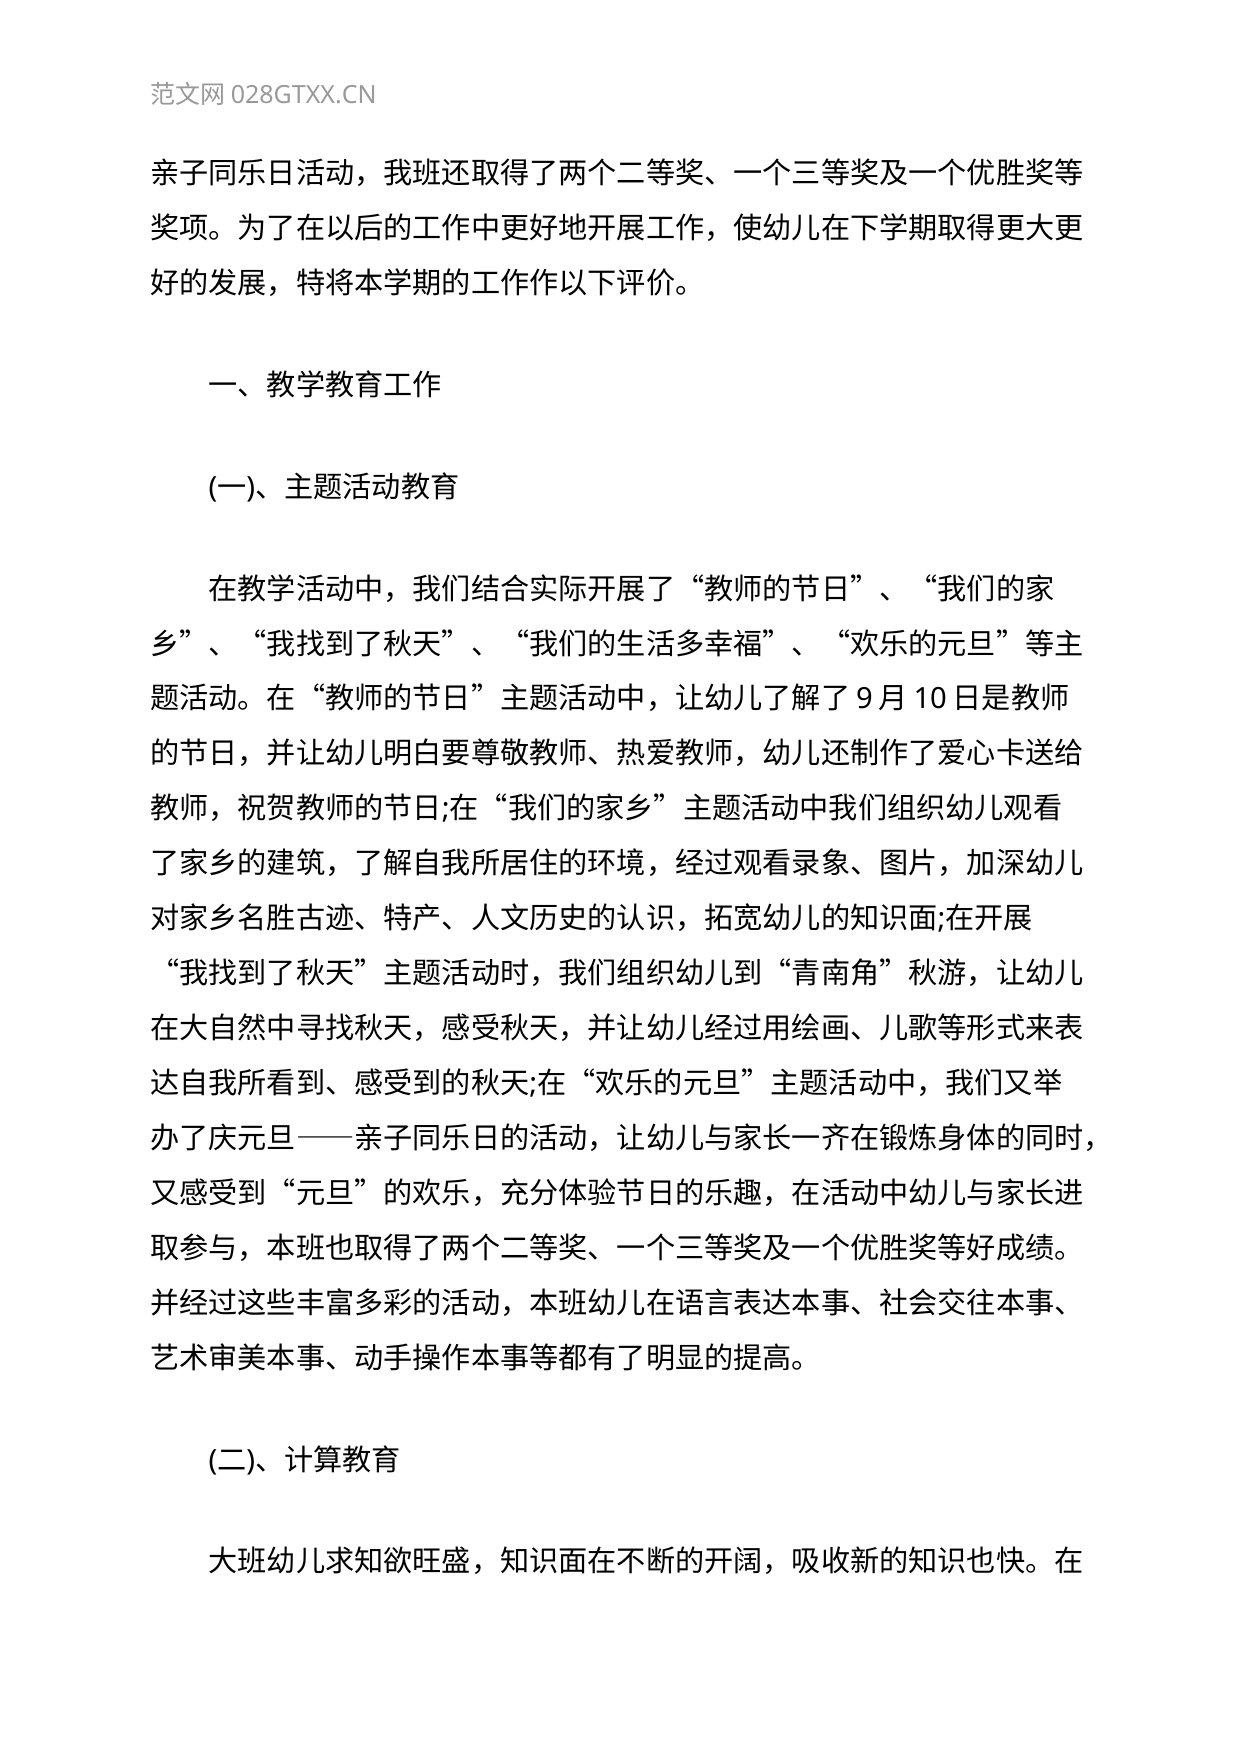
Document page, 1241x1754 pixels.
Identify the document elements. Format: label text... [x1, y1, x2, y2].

text 一、教学教育工作 [150, 362, 1090, 404]
text (二)、计算教育 [150, 1436, 1090, 1478]
text 在教学活动中，我们结合实际开展了“教师的节日”、“我们的家乡”、“我找到了秋天”、“我们的生活多幸福”、“欢乐的元旦”等主题活动。在“教师的节日”主题活动中，让幼儿了解了9月10日是教师的节日，并让幼儿明白要尊敬教师、热爱教师，幼儿还制作了爱心卡送给教师，祝贺教师的节日;在“我们的家乡”主题活动中我们组织幼儿观看了家乡的建筑，了解自我所居住的环境，经过观看录象、图片，加深幼儿对家乡名胜古迹、特产、人文历史的认识，拓宽幼儿的知识面;在开展“我找到了秋天”主题活动时，我们组织幼儿到“青南角”秋游，让幼儿在大自然中寻找秋天，感受秋天，并让幼儿经过用绘画、儿歌等形式来表达自我所看到、感受到的秋天;在“欢乐的元旦”主题活动中，我们又举办了庆元旦――亲子同乐日的活动，让幼儿与家长一齐在锻炼身体的同时，又感受到“元旦”的欢乐，充分体验节日的乐趣，在活动中幼儿与家长进取参与，本班也取得了两个二等奖、一个三等奖及一个优胜奖等好成绩。并经过这些丰富多彩的活动，本班幼儿在语言表达本事、社会交往本事、艺术审美本事、动手操作本事等都有了明显的提高。 [150, 565, 1090, 1377]
text (一)、主题活动教育 [150, 463, 1090, 506]
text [150, 1538, 1090, 1580]
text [150, 150, 1090, 302]
